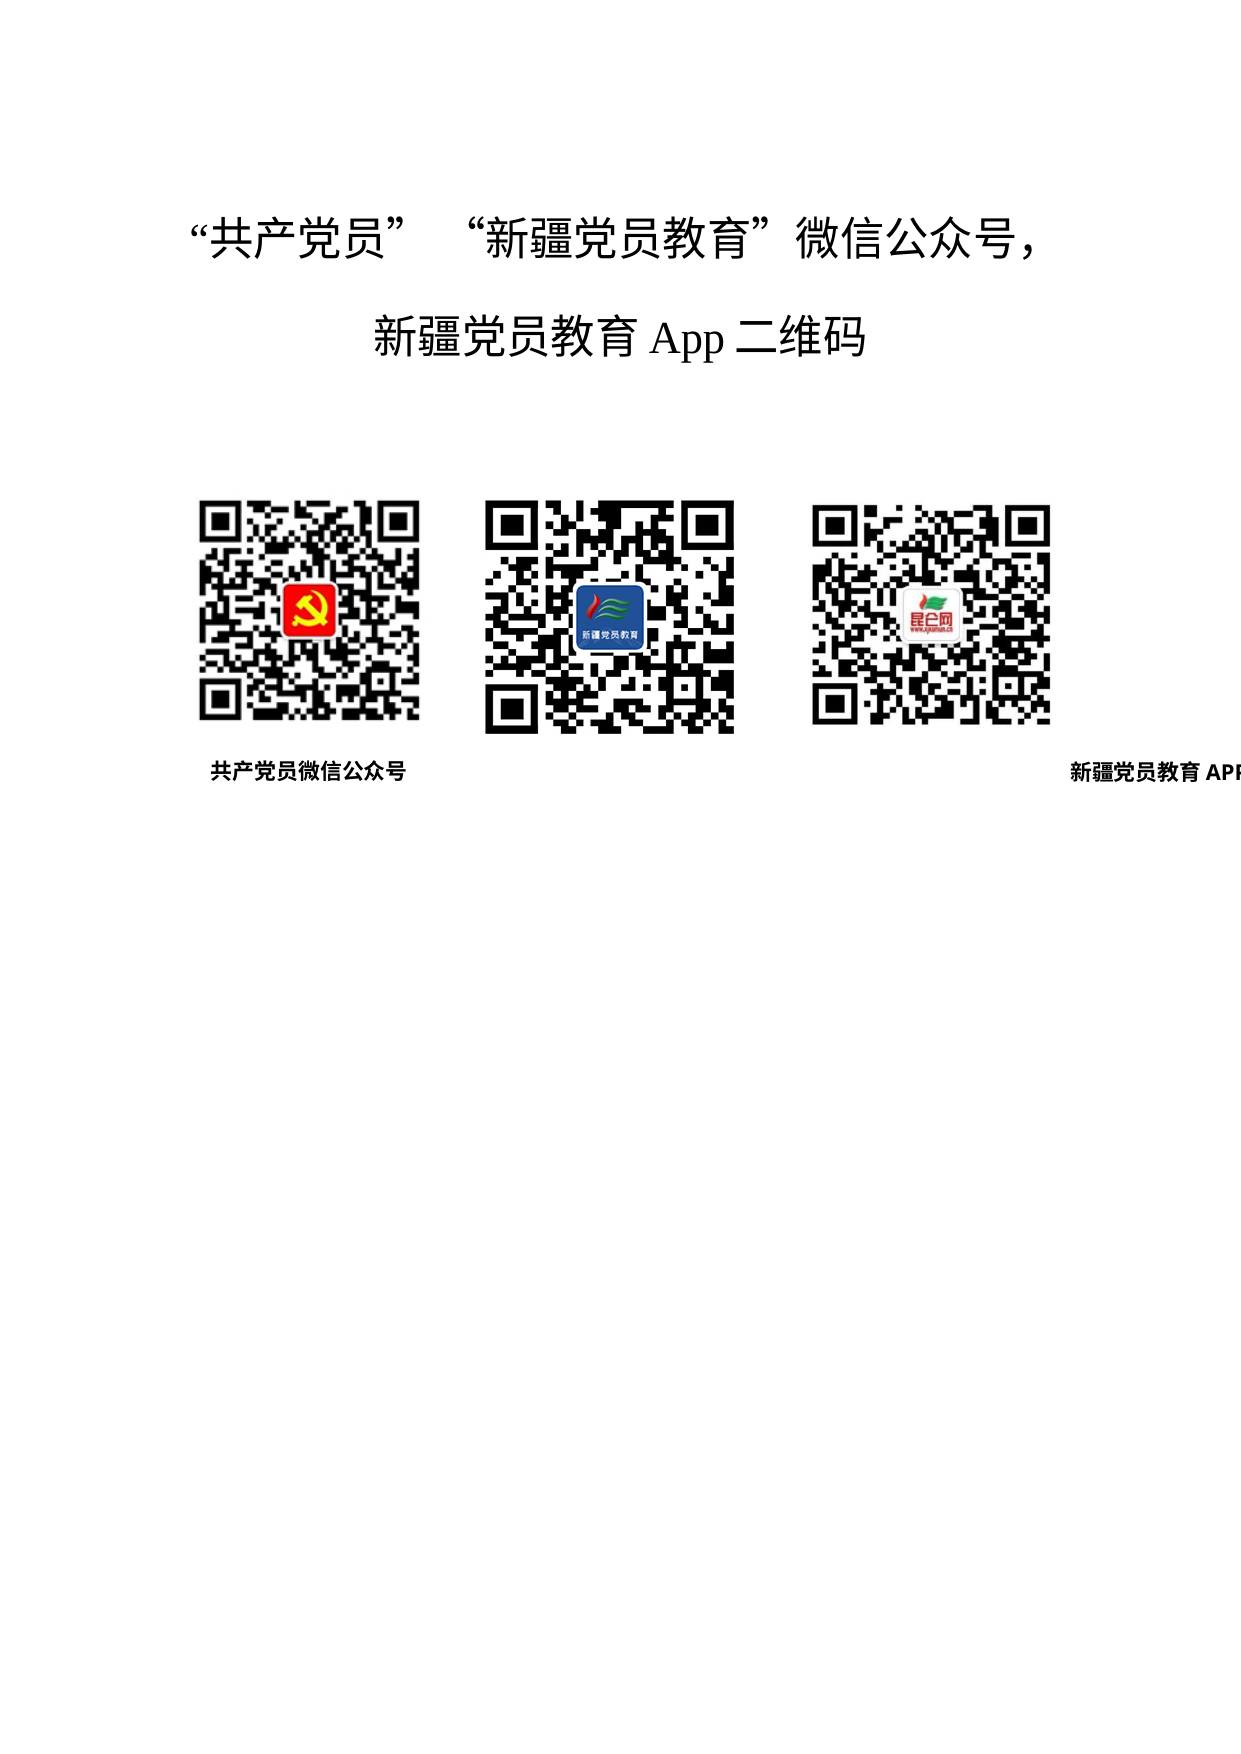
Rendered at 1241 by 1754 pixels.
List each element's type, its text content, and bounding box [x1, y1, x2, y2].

picture [793, 487, 1069, 742]
picture [182, 483, 437, 738]
text “共产党员” “新疆党员教育”微信公众号，新疆党员教育App二维码 [159, 187, 1081, 382]
picture [482, 497, 737, 737]
